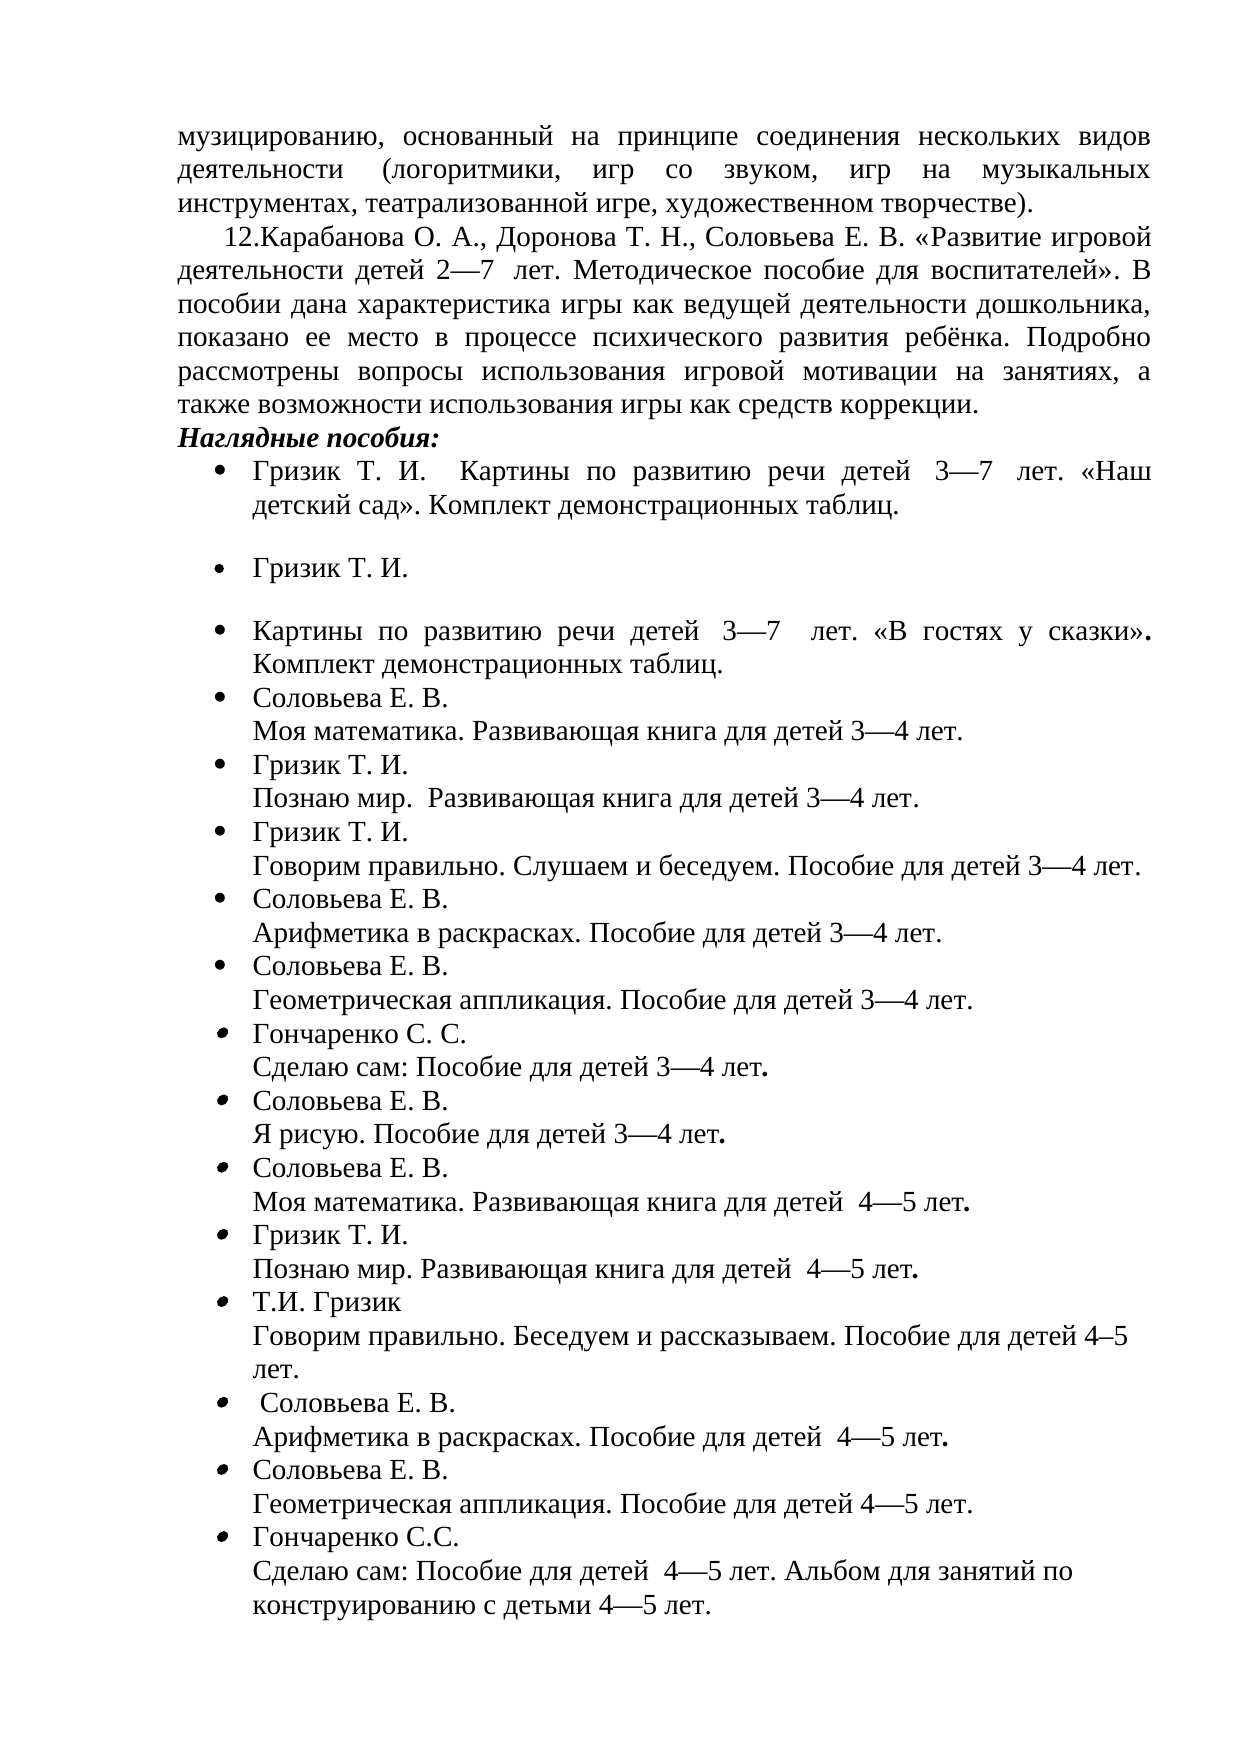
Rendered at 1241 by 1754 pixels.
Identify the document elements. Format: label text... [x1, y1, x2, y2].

list Гризик Т. И. Говорим правильно. Слушаем и беседуем. Пособие для детей 3—4 лет. [215, 814, 1152, 881]
list Соловьева Е. В. Арифметика в раскрасках. Пособие для детей 4—5 лет. [215, 1385, 1152, 1452]
list Гончаренко С.С. Сделаю сам: Пособие для детей 4—5 лет. Альбом для занятий по конструированию с детьми 4—5 лет. [215, 1519, 1152, 1620]
list Соловьева Е. В. Моя математика. Развивающая книга для детей 4—5 лет. [215, 1150, 1152, 1217]
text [177, 118, 1152, 219]
list Соловьева Е. В. Моя математика. Развивающая книга для детей 3—4 лет. [215, 680, 1152, 747]
list Соловьева Е. В. Арифметика в раскрасках. Пособие для детей 3—4 лет. [215, 881, 1152, 948]
list Соловьева Е. В. Геометрическая аппликация. Пособие для детей 3—4 лет. [215, 948, 1152, 1016]
list Гончаренко С. С. Сделаю сам: Пособие для детей 3—4 лет. [215, 1016, 1152, 1083]
list Соловьева Е. В. Геометрическая аппликация. Пособие для детей 4—5 лет. [215, 1452, 1152, 1519]
list Гризик Т. И. Картины по развитию речи детей 3—7 лет. «Наш детский сад». Комплект демонстрационных таблиц. [215, 453, 1152, 521]
list Т.И. Гризик Говорим правильно. Беседуем и рассказываем. Пособие для детей 4–5 лет. [215, 1284, 1152, 1385]
list Картины по развитию речи детей 3—7 лет. «В гостях у сказки». Комплект демонстрационных таблиц. [215, 613, 1152, 680]
text Наглядные пособия: [177, 420, 1152, 453]
list Гризик Т. И. [215, 550, 1152, 583]
list Соловьева Е. В. Я рисую. Пособие для детей 3—4 лет. [215, 1083, 1152, 1150]
text 12.Карабанова О. А., Доронова Т. Н., Соловьева Е. В. «Развитие игровой деятельности детей 2—7 лет. Методическое пособие для воспитателей». В пособии дана характеристика игры как ведущей деятельности дошкольника, показано ее место в процессе психического развития ребёнка. Подробно рассмотрены вопросы использования игровой мотивации на занятиях, а также возможности использования игры как средств коррекции. [177, 219, 1152, 420]
list Гризик Т. И. Познаю мир. Развивающая книга для детей 4—5 лет. [215, 1217, 1152, 1284]
list Гризик Т. И. Познаю мир. Развивающая книга для детей 3—4 лет. [215, 747, 1152, 814]
